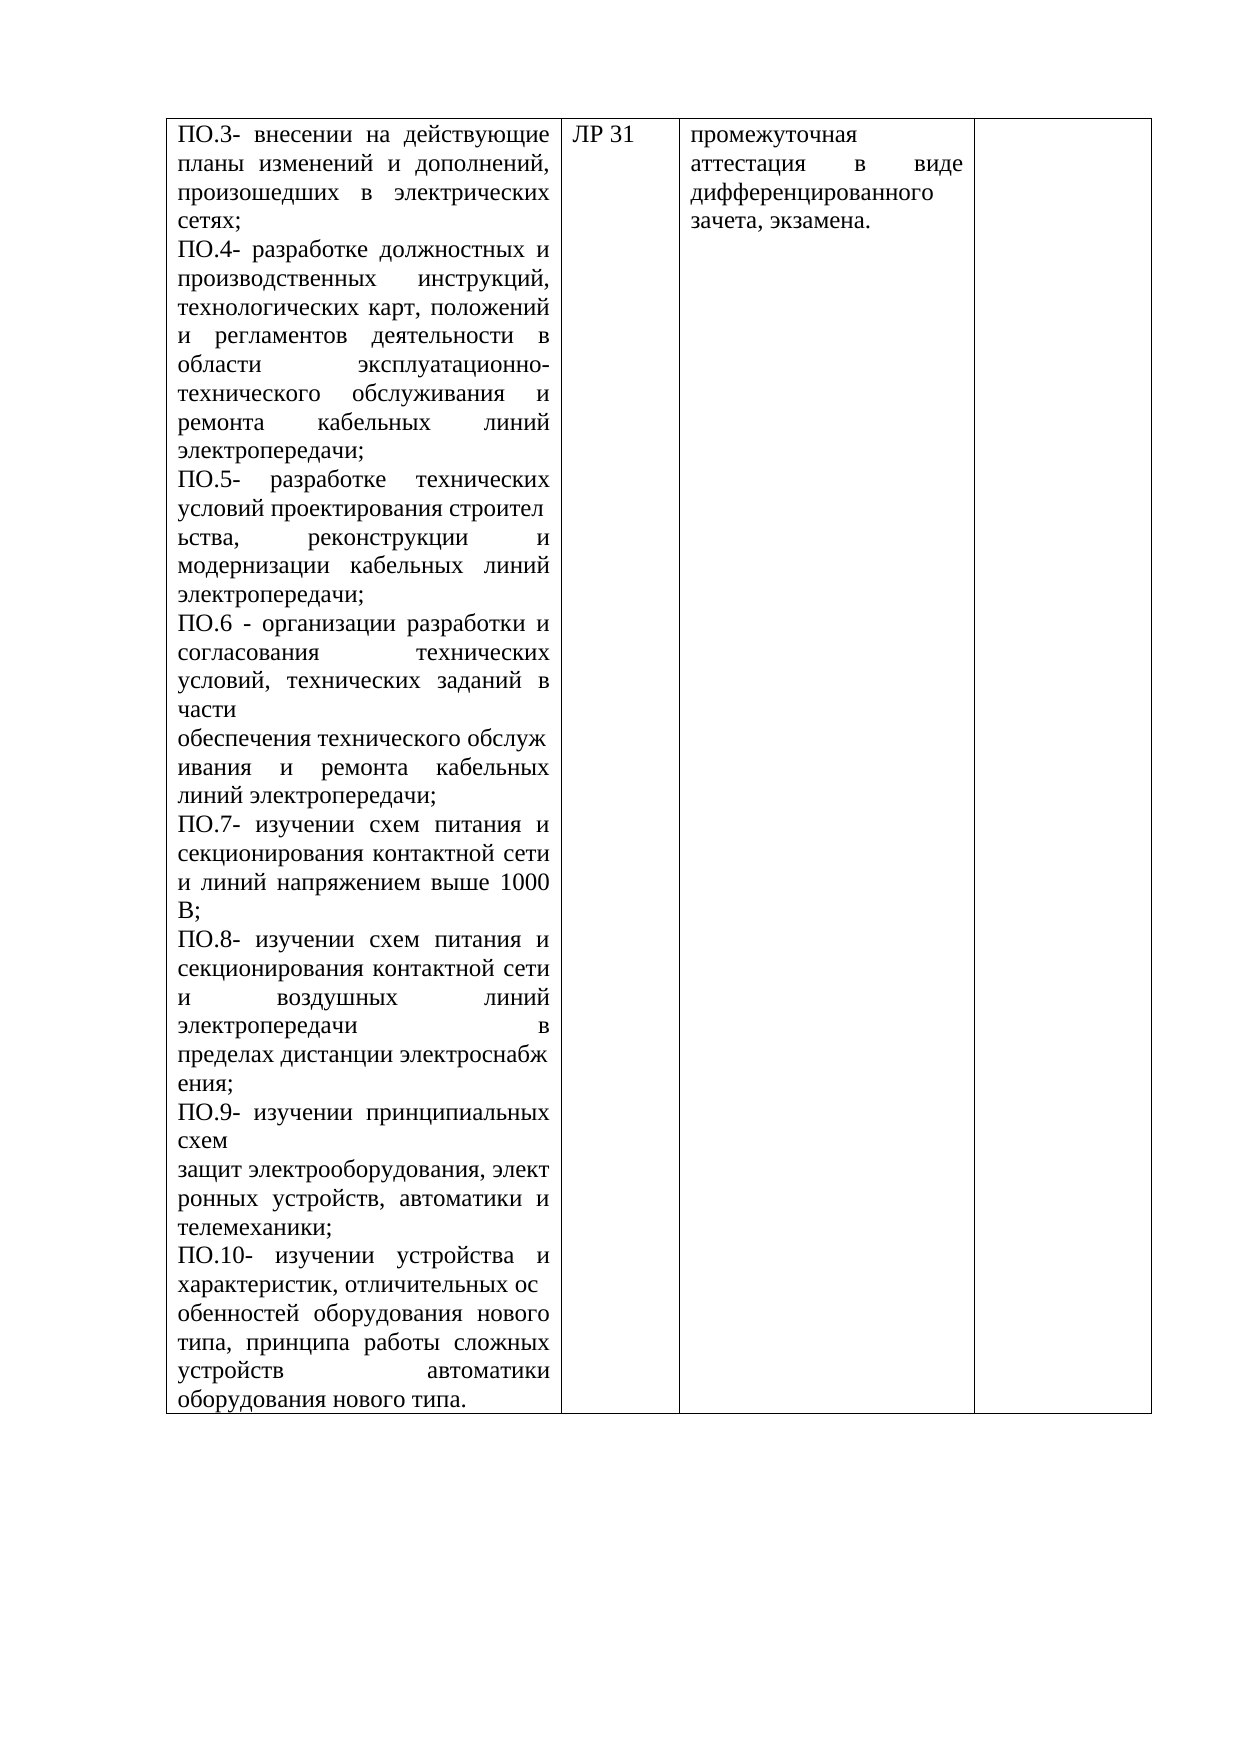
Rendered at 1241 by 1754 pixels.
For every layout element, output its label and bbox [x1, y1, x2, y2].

table_cell [680, 119, 974, 1413]
table_cell [975, 119, 1151, 1413]
table_cell [562, 119, 679, 1413]
table_cell [167, 119, 561, 1413]
